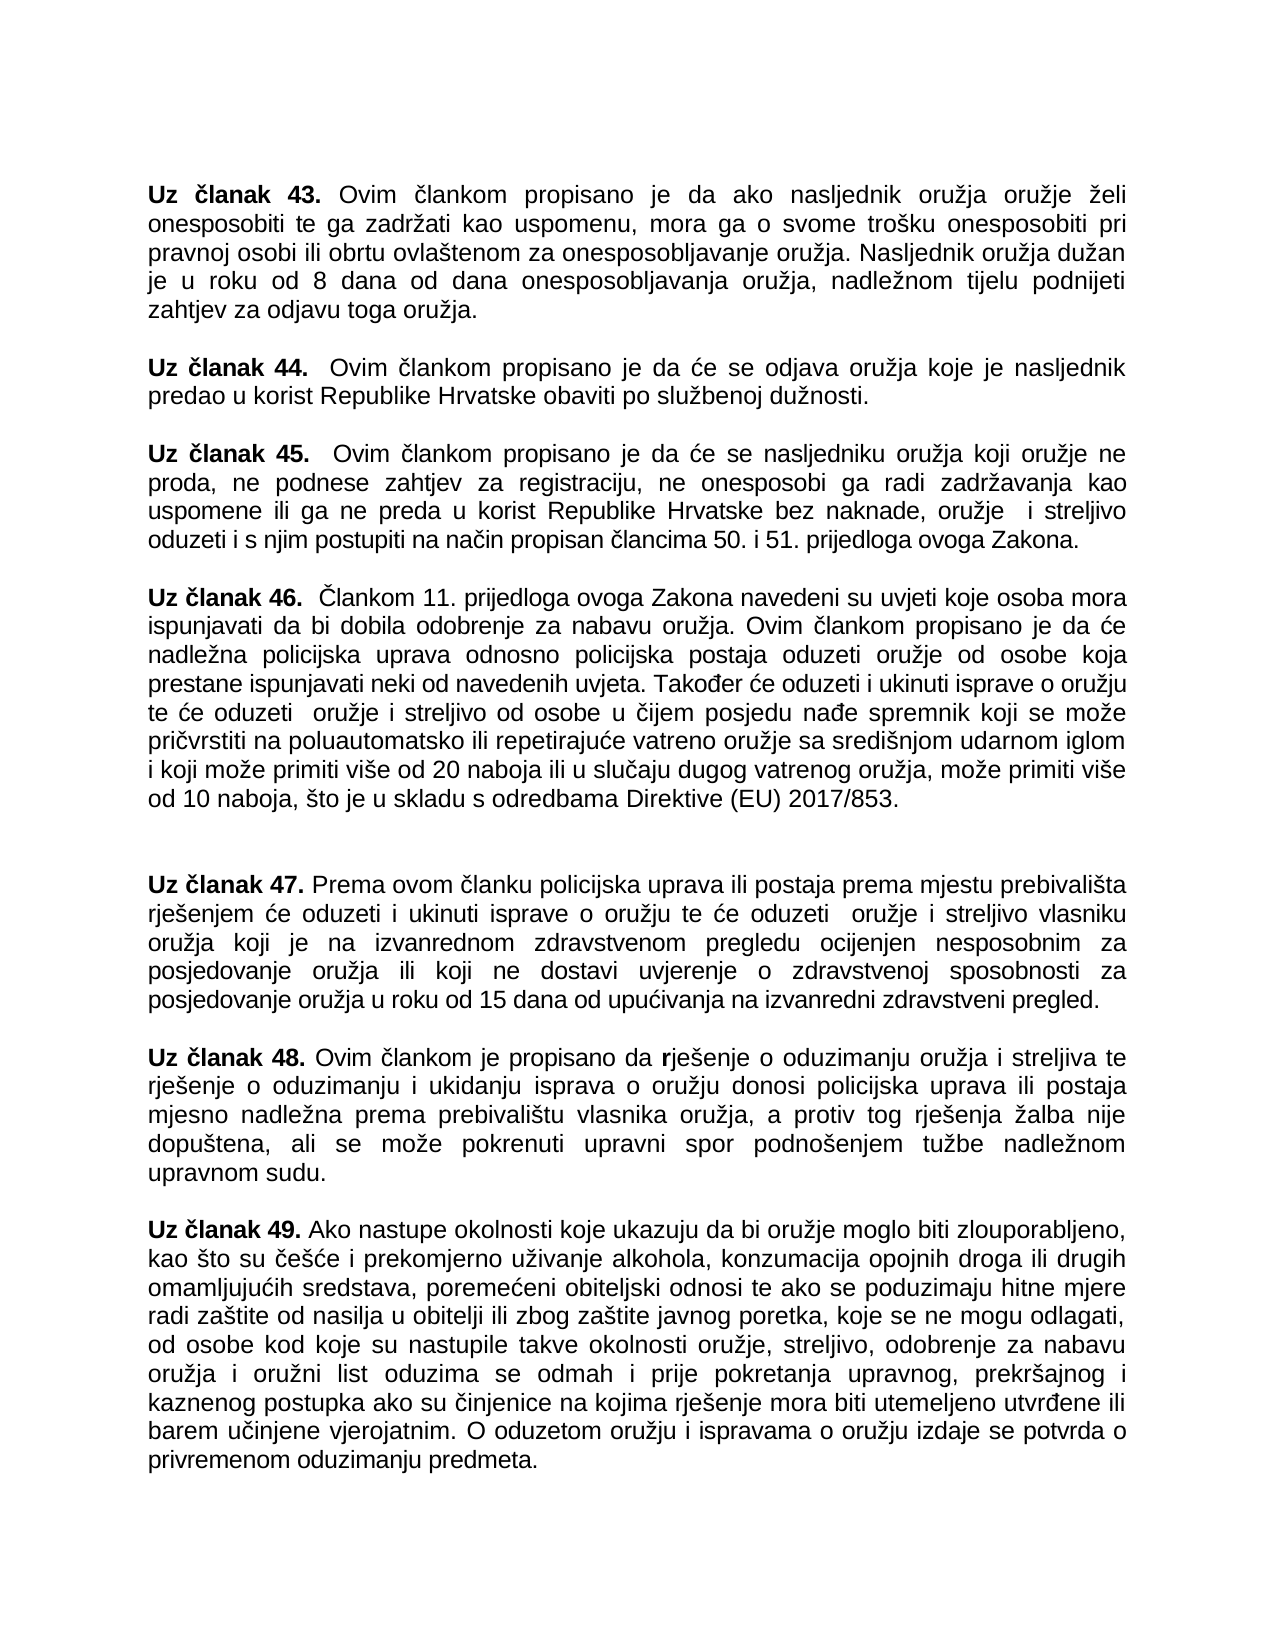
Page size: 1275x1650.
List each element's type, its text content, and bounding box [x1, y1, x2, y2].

text Uz članak 44. Ovim člankom propisano je da će se odjava oružja koje je nasljednik predao u korist Republike Hrvatske obaviti po službenoj dužnosti. [148, 353, 1127, 410]
text Uz članak 46. Člankom 11. prijedloga ovoga Zakona navedeni su uvjeti koje osoba mora ispunjavati da bi dobila odobrenje za nabavu oružja. Ovim člankom propisano je da će nadležna policijska uprava odnosno policijska postaja oduzeti oružje od osobe koja prestane ispunjavati neki od navedenih uvjeta. Također će oduzeti i ukinuti isprave o oružju te će oduzeti oružje i streljivo od osobe u čijem posjedu nađe spremnik koji se može pričvrstiti na poluautomatsko ili repetirajuće vatreno oružje sa središnjom udarnom iglom i koji može primiti više od 20 naboja ili u slučaju dugog vatrenog oružja, može primiti više od 10 naboja, što je u skladu s odredbama Direktive (EU) 2017/853. [148, 583, 1127, 813]
text Uz članak 45. Ovim člankom propisano je da će se nasljedniku oružja koji oružje ne proda, ne podnese zahtjev za registraciju, ne onesposobi ga radi zadržavanja kao uspomene ili ga ne preda u korist Republike Hrvatske bez naknade, oružje i streljivo oduzeti i s njim postupiti na način propisan člancima 50. i 51. prijedloga ovoga Zakona. [148, 439, 1127, 554]
text Uz članak 47. Prema ovom članku policijska uprava ili postaja prema mjestu prebivališta rješenjem će oduzeti i ukinuti isprave o oružju te će oduzeti oružje i streljivo vlasniku oružja koji je na izvanrednom zdravstvenom pregledu ocijenjen nesposobnim za posjedovanje oružja ili koji ne dostavi uvjerenje o zdravstvenoj sposobnosti za posjedovanje oružja u roku od 15 dana od upućivanja na izvanredni zdravstveni pregled. [148, 870, 1127, 1014]
text Uz članak 48. Ovim člankom je propisano da rješenje o oduzimanju oružja i streljiva te rješenje o oduzimanju i ukidanju isprava o oružju donosi policijska uprava ili postaja mjesno nadležna prema prebivalištu vlasnika oružja, a protiv tog rješenja žalba nije dopuštena, ali se može pokrenuti upravni spor podnošenjem tužbe nadležnom upravnom sudu. [148, 1043, 1127, 1186]
text Uz članak 43. Ovim člankom propisano je da ako nasljednik oružja oružje želi onesposobiti te ga zadržati kao uspomenu, mora ga o svome trošku onesposobiti pri pravnoj osobi ili obrtu ovlaštenom za onesposobljavanje oružja. Nasljednik oružja dužan je u roku od 8 dana od dana onesposobljavanja oružja, nadležnom tijelu podnijeti zahtjev za odjavu toga oružja. [148, 180, 1127, 324]
text Uz članak 49. Ako nastupe okolnosti koje ukazuju da bi oružje moglo biti zlouporabljeno, kao što su češće i prekomjerno uživanje alkohola, konzumacija opojnih droga ili drugih omamljujućih sredstava, poremećeni obiteljski odnosi te ako se poduzimaju hitne mjere radi zaštite od nasilja u obitelji ili zbog zaštite javnog poretka, koje se ne mogu odlagati, od osobe kod koje su nastupile takve okolnosti oružje, streljivo, odobrenje za nabavu oružja i oružni list oduzima se odmah i prije pokretanja upravnog, prekršajnog i kaznenog postupka ako su činjenice na kojima rješenje mora biti utemeljeno utvrđene ili barem učinjene vjerojatnim. O oduzetom oružju i ispravama o oružju izdaje se potvrda o privremenom oduzimanju predmeta. [148, 1215, 1127, 1474]
